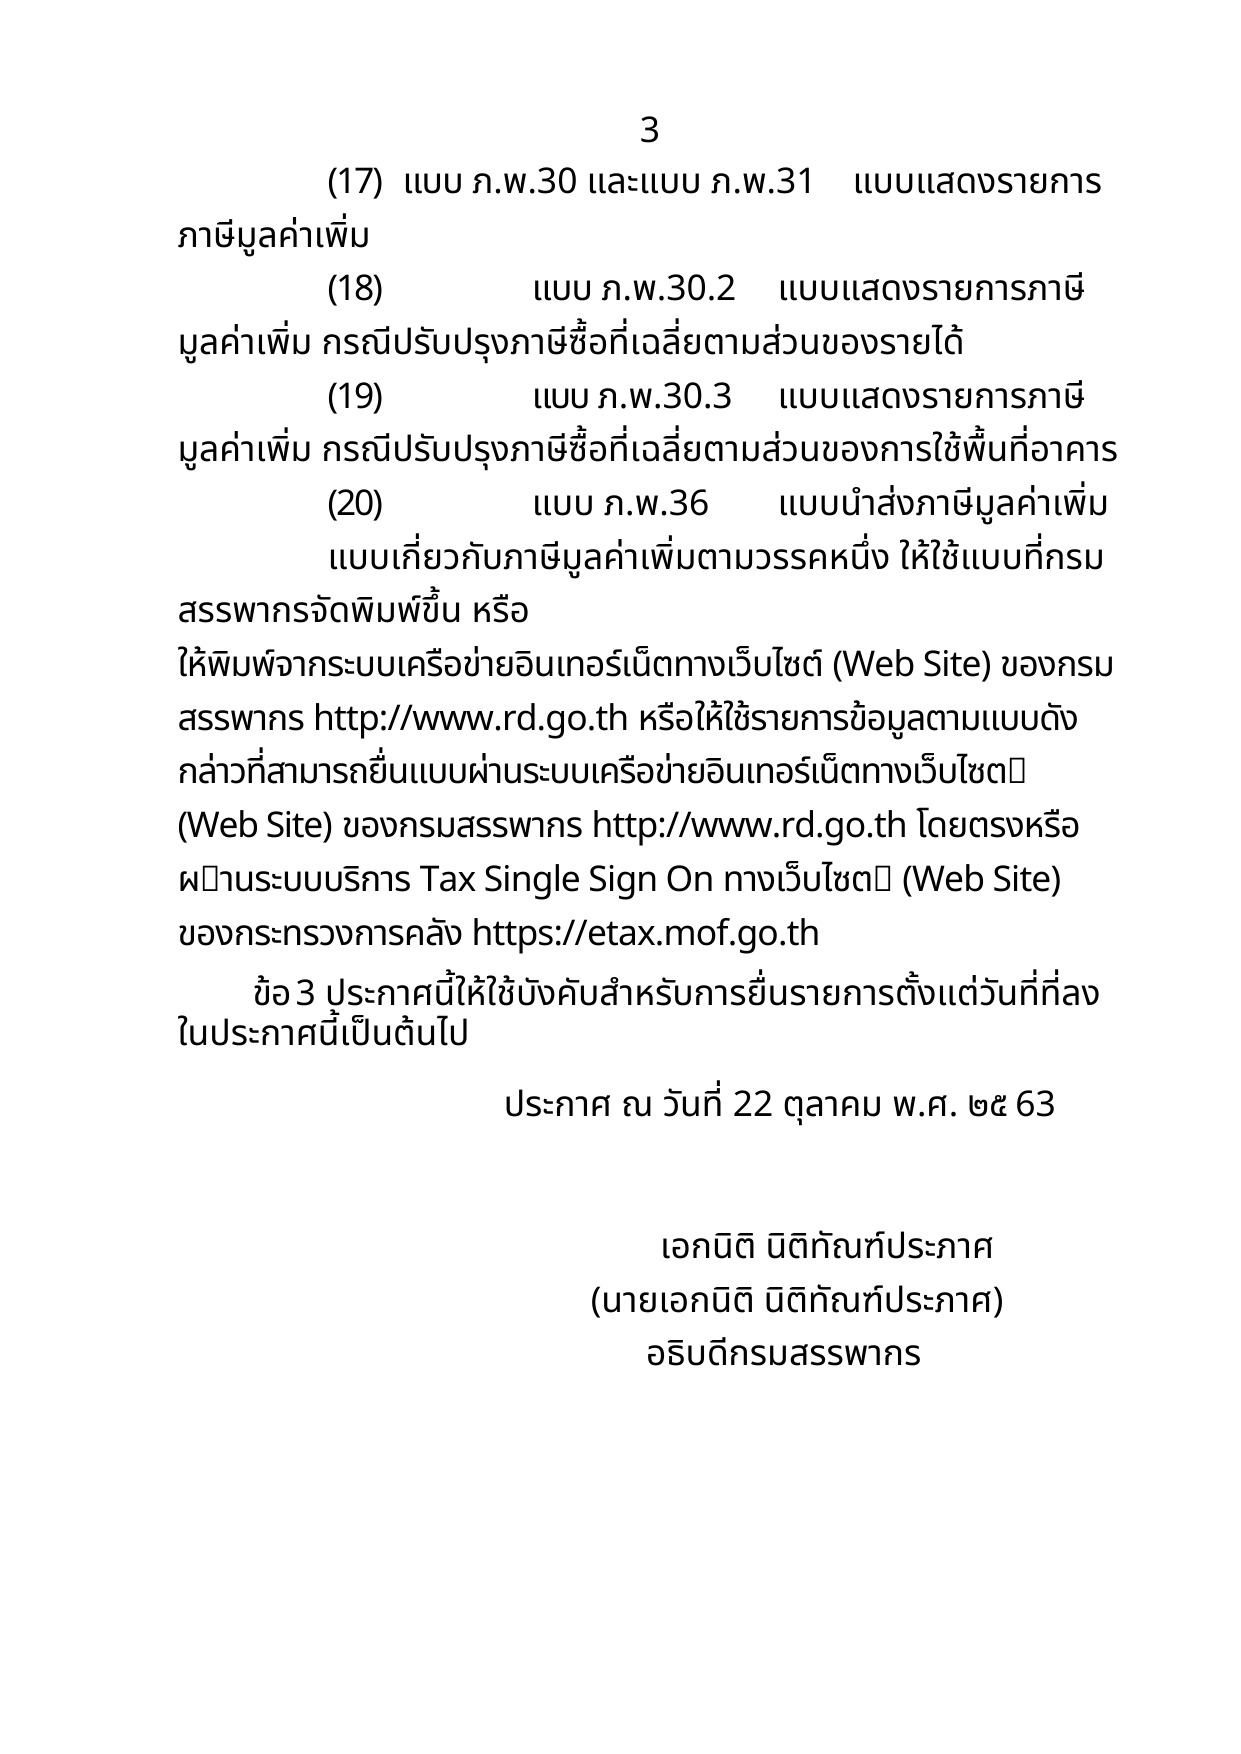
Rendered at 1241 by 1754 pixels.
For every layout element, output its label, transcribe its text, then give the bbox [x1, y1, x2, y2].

text (นายเอกนิติ นิติทัณฑ์ประภาศ) [384, 1274, 1127, 1328]
text ข้อ 3 ประกาศนี้ให้ใช้บังคับสำหรับการยื่นรายการตั้งแต่วันที่ที่ลงในประกาศนี้เป็นต้นไป [177, 974, 1122, 1053]
text (19) แบบ ภ.พ.30.3 แบบแสดงรายการภาษีมูลค่าเพิ่ม กรณีปรับปรุงภาษีซื้อที่เฉลี่ยตามส่วนของการใช้พื้นที่อาคาร [177, 370, 1122, 478]
text เอกนิติ นิติทัณฑ์ประภาศ [384, 1221, 1127, 1274]
text แบบเกี่ยวกับภาษีมูลค่าเพิ่มตามวรรคหนึ่ง ให้ใช้แบบที่กรมสรรพากรจัดพิมพ์ขึ้น หรือ ให้พิมพ์จากระบบเครือข่ายอินเทอร์เน็ตทางเว็บไซต์ (Web Site) ของกรมสรรพากร http://www.rd.go.th หรือให้ใช้รายการข้อมูลตามแบบดังกล่าวที่สามารถยื่นแบบผ่านระบบเครือข่ายอินเทอร์เน็ตทางเว็บไซต (Web Site) ของกรมสรรพากร http://www.rd.go.th โดยตรงหรือผานระบบบริการ Tax Single Sign On ทางเว็บไซต (Web Site) ของกระทรวงการคลัง https://etax.mof.go.th [177, 532, 1122, 961]
text ประกาศ ณ วันที่ 22 ตุลาคม พ.ศ. ๒๕63 [384, 1078, 1122, 1132]
text (20) แบบ ภ.พ.36 แบบนำส่งภาษีมูลค่าเพิ่ม [177, 478, 1122, 532]
text อธิบดีกรมสรรพากร [384, 1328, 1127, 1381]
text (18) แบบ ภ.พ.30.2 แบบแสดงรายการภาษีมูลค่าเพิ่ม กรณีปรับปรุงภาษีซื้อที่เฉลี่ยตามส่วนของรายได้ [177, 263, 1122, 370]
text (17) แบบ ภ.พ.30 และแบบ ภ.พ.31 แบบแสดงรายการภาษีมูลค่าเพิ่ม [177, 156, 1122, 263]
